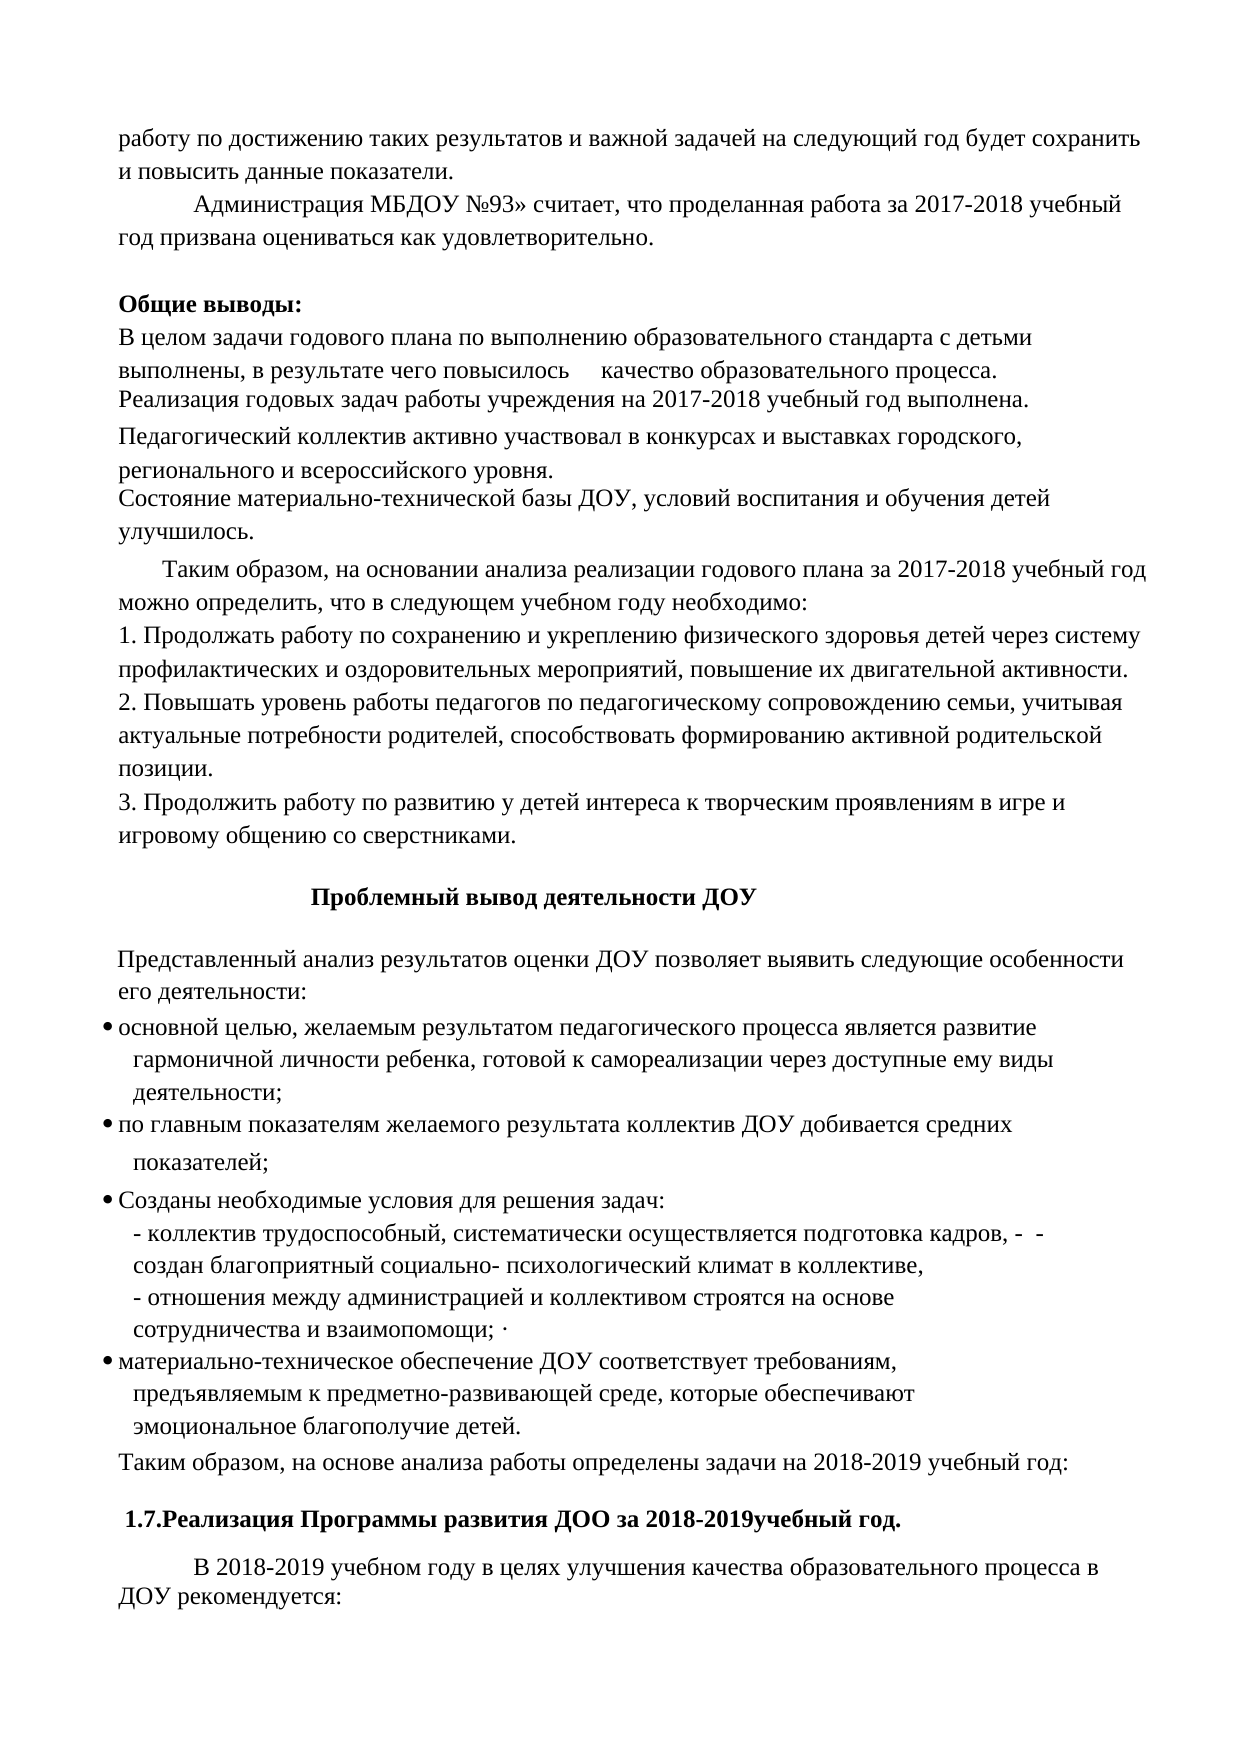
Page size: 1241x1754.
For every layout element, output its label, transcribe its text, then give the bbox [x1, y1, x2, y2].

text Представленный анализ результатов оценки ДОУ позволяет выявить следующие особенности его деятельности: [117, 944, 1151, 1004]
text 1. Продолжать работу по сохранению и укреплению физического здоровья детей через систему профилактических и оздоровительных мероприятий, повышение их двигательной активности. [118, 616, 1152, 682]
text Состояние материально-технической базы ДОУ, условий воспитания и обучения детей улучшилось. [118, 483, 1152, 545]
text В целом задачи годового плана по выполнению образовательного стандарта с детьми выполнены, в результате чего повысилось качество образовательного процесса. [118, 317, 1152, 384]
text Таким образом, на основе анализа работы определены задачи на 2018-2019 учебный год: [118, 1443, 1152, 1476]
text Педагогический коллектив активно участвовал в конкурсах и выставках городского, регионального и всероссийского уровня. [118, 417, 1152, 483]
text 2. Повышать уровень работы педагогов по педагогическому сопровождению семьи, учитывая актуальные потребности родителей, способствовать формированию активной родительской позиции. [118, 682, 1152, 782]
text Общие выводы: [118, 284, 1152, 317]
text В 2018-2019 учебном году в целях улучшения качества образовательного процесса в ДОУ рекомендуется: [118, 1552, 1152, 1609]
text 1.7.Реализация Программы развития ДОО за 2018-2019учебный год. [118, 1504, 1152, 1533]
list - отношения между администрацией и коллективом строятся на основе сотрудничества и взаимопомощи; · [133, 1282, 1058, 1343]
list основной целью, желаемым результатом педагогического процесса является развитие гармоничной личности ребенка, готовой к самореализации через доступные ему виды деятельности; [103, 1012, 1151, 1106]
list материально-техническое обеспечение ДОУ соответствует требованиям, предъявляемым к предметно-развивающей среде, которые обеспечивают эмоциональное благополучие детей. [103, 1346, 1058, 1439]
list - коллектив трудоспособный, систематически осуществляется подготовка кадров, - - создан благоприятный социально- психологический климат в коллективе, [133, 1218, 1058, 1278]
text Администрация МБДОУ №93» считает, что проделанная работа за 2017-2018 учебный год призвана оцениваться как удовлетворительно. [118, 184, 1152, 251]
text Таким образом, на основании анализа реализации годового плана за 2017-2018 учебный год можно определить, что в следующем учебном году необходимо: [118, 549, 1152, 616]
text Реализация годовых задач работы учреждения на 2017-2018 учебный год выполнена. [118, 384, 1152, 413]
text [118, 118, 1152, 184]
text 3. Продолжить работу по развитию у детей интереса к творческим проявлениям в игре и игровому общению со сверстниками. [118, 782, 1152, 848]
list Созданы необходимые условия для решения задач: [103, 1185, 1151, 1214]
list по главным показателям желаемого результата коллектив ДОУ добивается средних показателей; [103, 1109, 1151, 1176]
text Проблемный вывод деятельности ДОУ [117, 882, 1152, 911]
